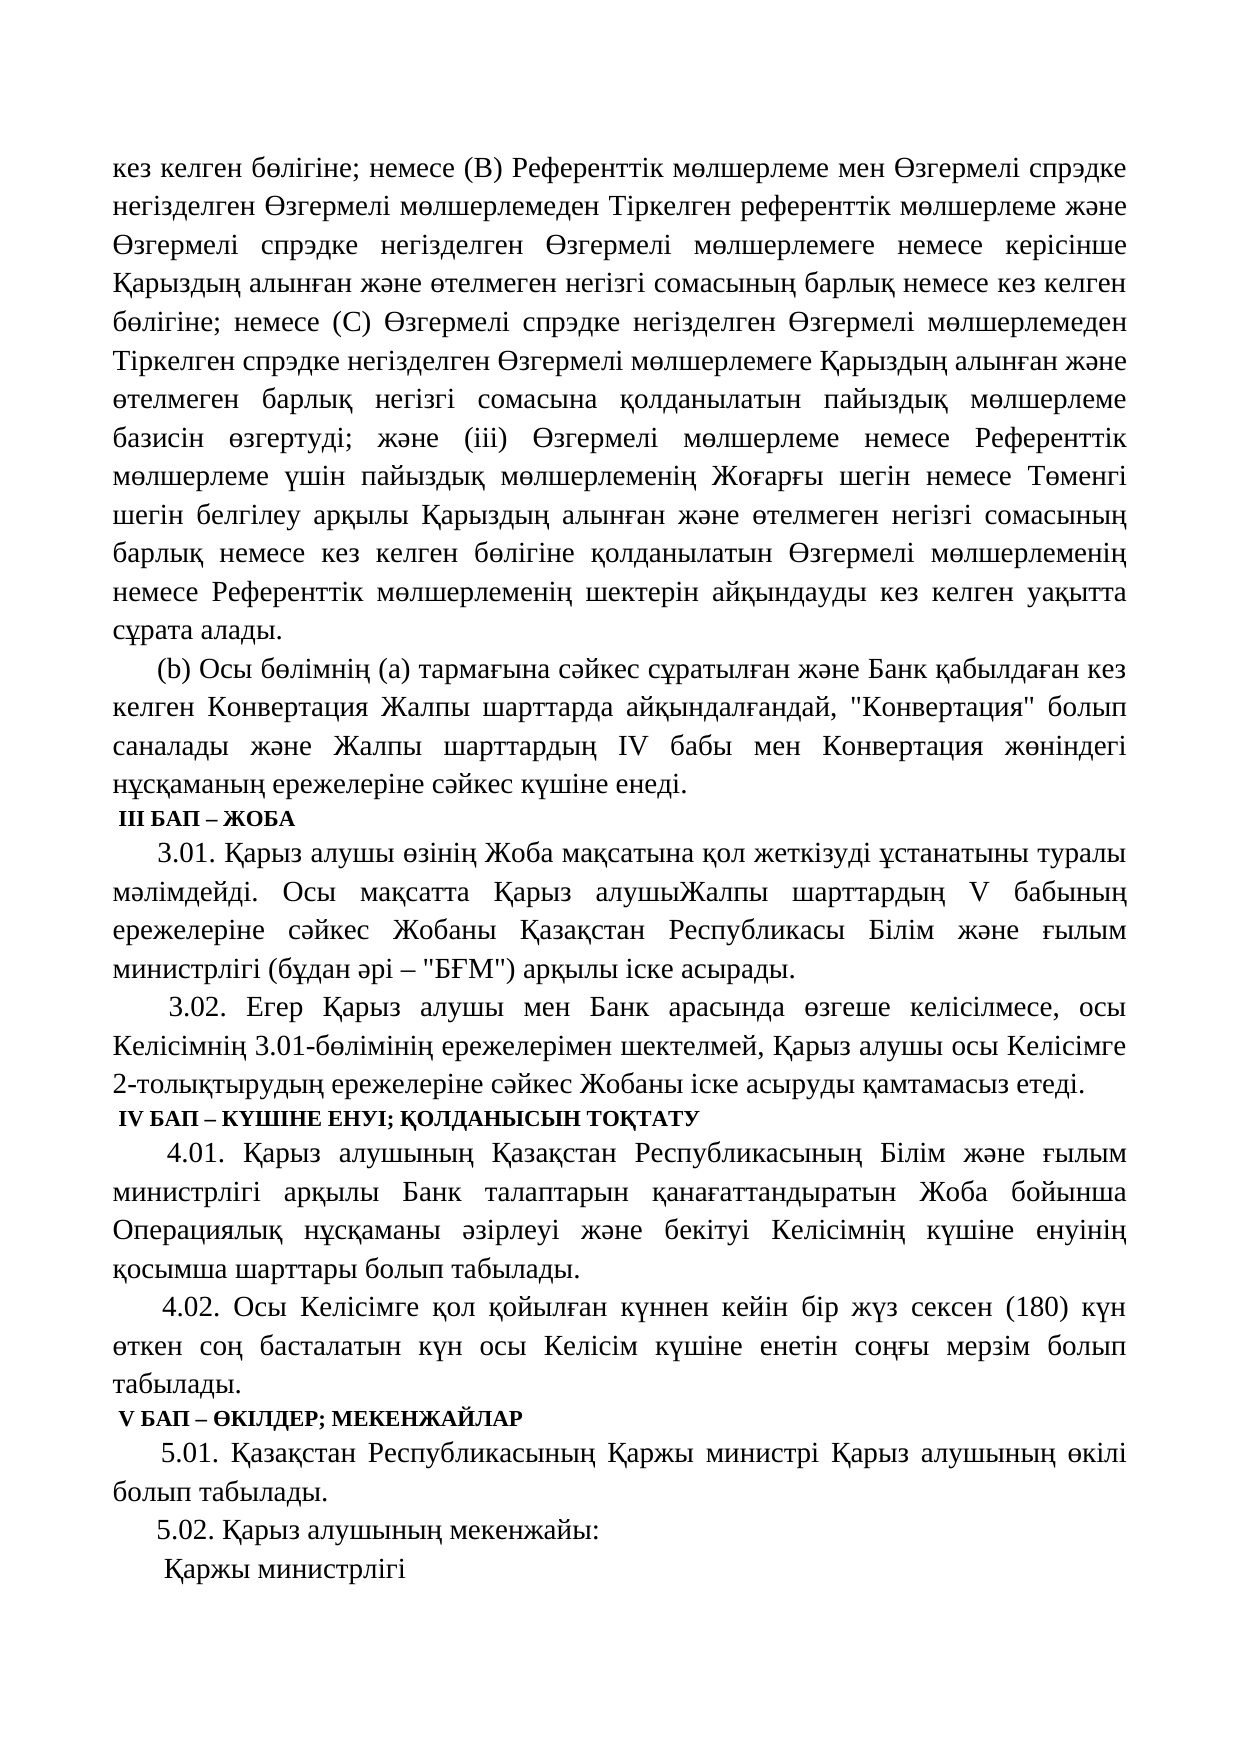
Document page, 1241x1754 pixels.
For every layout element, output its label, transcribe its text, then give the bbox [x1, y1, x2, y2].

text IV БАП – КҮШІНЕ ЕНУІ; ҚОЛДАНЫСЫН ТОҚТАТУ [112, 1105, 1128, 1132]
text Қаржы министрлігі [112, 1551, 1128, 1584]
text 4.02. Осы Келісімге қол қойылған күннен кейін бір жүз сексен (180) күн өткен соң басталатын күн осы Келісім күшіне енетін соңғы мерзім болып табылады. [112, 1289, 1128, 1400]
text 5.02. Қарыз алушының мекенжайы: [112, 1512, 1128, 1546]
text 5.01. Қазақстан Республикасының Қаржы министрі Қарыз алушының өкілі болып табылады. [112, 1435, 1128, 1507]
text V БАП – ӨКІЛДЕР; МЕКЕНЖАЙЛАР [112, 1405, 1128, 1432]
text III БАП – ЖОБА [112, 805, 1128, 832]
text 3.02. Егер Қарыз алушы мен Банк арасында өзгеше келісілмесе, осы Келісімнің 3.01-бөлімінің ережелерімен шектелмей, Қарыз алушы осы Келісімге 2-толықтырудың ережелеріне сәйкес Жобаны іске асыруды қамтамасыз етеді. [112, 989, 1128, 1100]
text 3.01. Қарыз алушы өзінің Жоба мақсатына қол жеткізуді ұстанатыны туралы мәлімдейді. Осы мақсатта Қарыз алушыЖалпы шарттардың V бабының ережелеріне сәйкес Жобаны Қазақстан Республикасы Білім және ғылым министрлігі (бұдан әрі – "БҒМ") арқылы іске асырады. [112, 835, 1128, 984]
text 4.01. Қарыз алушының Қазақстан Республикасының Білім және ғылым министрлігі арқылы Банк талаптарын қанағаттандыратын Жоба бойынша Операциялық нұсқаманы әзірлеуі және бекітуі Келісімнің күшіне енуінің қосымша шарттары болып табылады. [112, 1135, 1128, 1284]
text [112, 150, 1128, 646]
text (b) Осы бөлімнің (а) тармағына сәйкес сұратылған және Банк қабылдаған кез келген Конвертация Жалпы шарттарда айқындалғандай, "Конвертация" болып саналады және Жалпы шарттардың IV бабы мен Конвертация жөніндегі нұсқаманың ережелеріне сәйкес күшіне енеді. [112, 651, 1128, 800]
